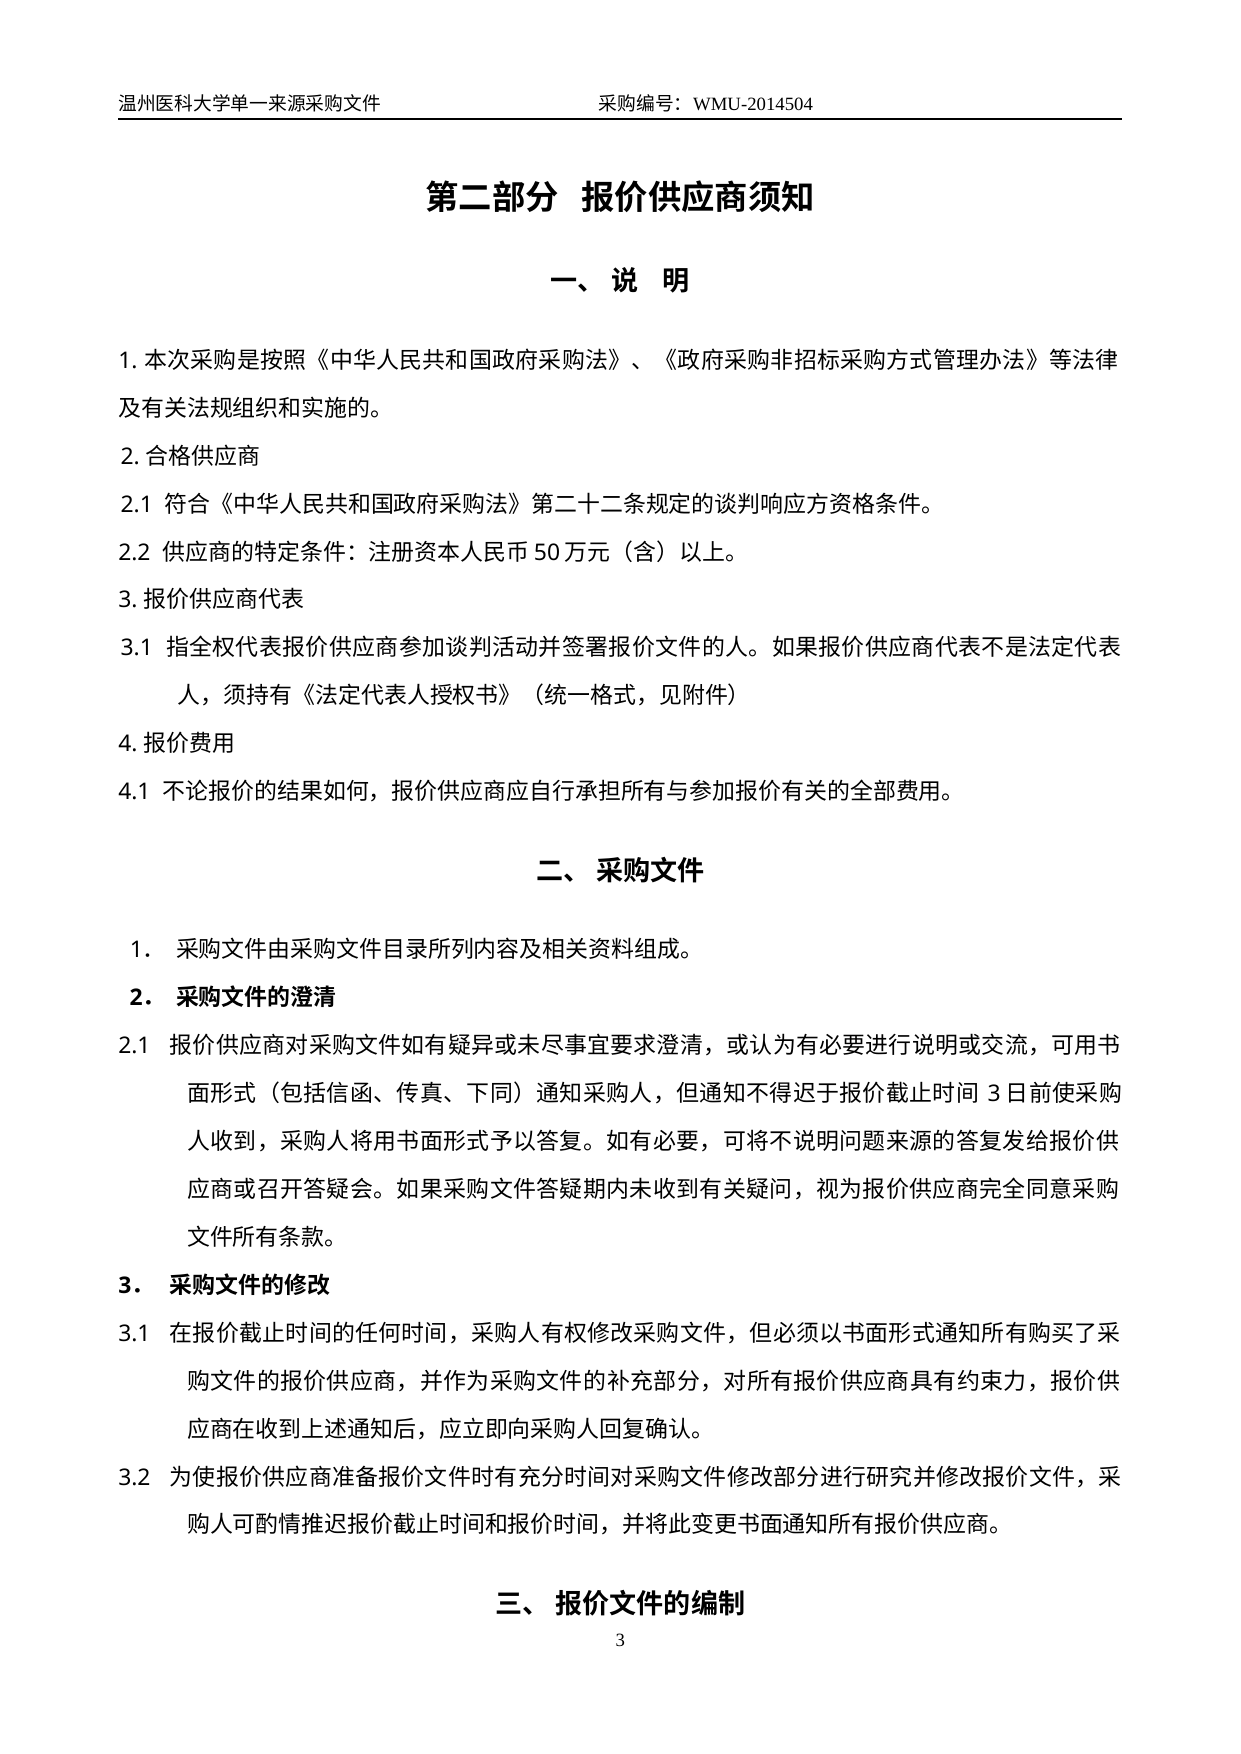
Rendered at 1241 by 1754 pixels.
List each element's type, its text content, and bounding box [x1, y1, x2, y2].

text 3.2 为使报价供应商准备报价文件时有充分时间对采购文件修改部分进行研究并修改报价文件，采购人可酌情推迟报价截止时间和报价时间，并将此变更书面通知所有报价供应商。 [118, 1447, 1122, 1542]
text 1. 本次采购是按照《中华人民共和国政府采购法》、《政府采购非招标采购方式管理办法》等法律及有关法规组织和实施的。 [118, 330, 1122, 426]
text 1． 采购文件由采购文件目录所列内容及相关资料组成。 [118, 919, 1122, 967]
text 4. 报价费用 [118, 713, 1122, 761]
text 第二部分 报价供应商须知 [118, 167, 1122, 219]
text 2.1 报价供应商对采购文件如有疑异或未尽事宜要求澄清，或认为有必要进行说明或交流，可用书面形式（包括信函、传真、下同）通知采购人，但通知不得迟于报价截止时间3日前使采购人收到，采购人将用书面形式予以答复。如有必要，可将不说明问题来源的答复发给报价供应商或召开答疑会。如果采购文件答疑期内未收到有关疑问，视为报价供应商完全同意采购文件所有条款。 [118, 1015, 1122, 1255]
text 2. 合格供应商 [120, 426, 1122, 474]
text 2.2 供应商的特定条件：注册资本人民币50万元（含）以上。 [118, 522, 1122, 569]
text 2． 采购文件的澄清 [118, 967, 1122, 1015]
text 二、 采购文件 [118, 838, 1122, 890]
text 4.1 不论报价的结果如何，报价供应商应自行承担所有与参加报价有关的全部费用。 [118, 761, 1122, 809]
text 三、 报价文件的编制 [118, 1572, 1122, 1624]
text 一、 说 明 [118, 249, 1122, 301]
text 3. 报价供应商代表 [118, 569, 1122, 617]
text 3． 采购文件的修改 [118, 1255, 1122, 1303]
text 3.1 在报价截止时间的任何时间，采购人有权修改采购文件，但必须以书面形式通知所有购买了采购文件的报价供应商，并作为采购文件的补充部分，对所有报价供应商具有约束力，报价供应商在收到上述通知后，应立即向采购人回复确认。 [118, 1303, 1122, 1447]
text 2.1 符合《中华人民共和国政府采购法》第二十二条规定的谈判响应方资格条件。 [120, 474, 1122, 522]
text 3.1 指全权代表报价供应商参加谈判活动并签署报价文件的人。如果报价供应商代表不是法定代表人，须持有《法定代表人授权书》（统一格式，见附件） [120, 617, 1122, 713]
